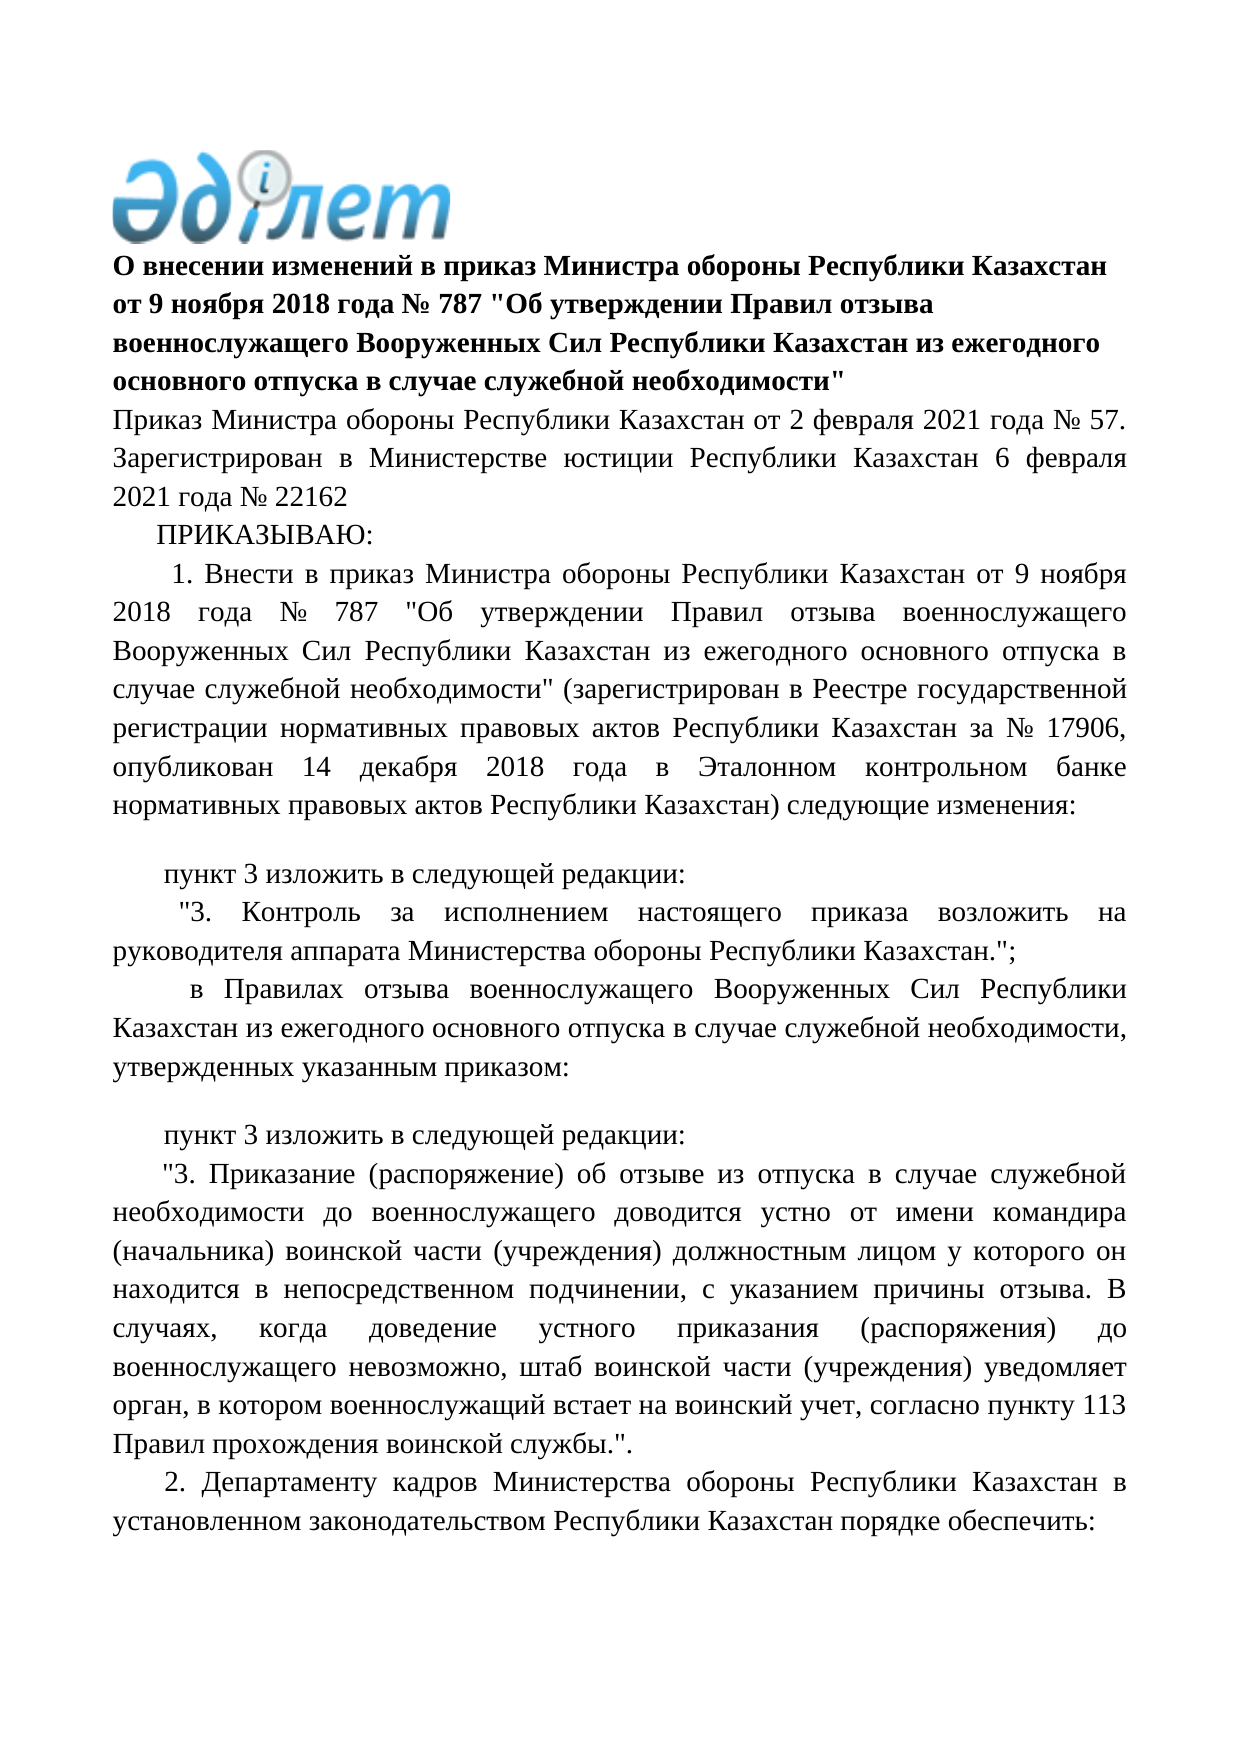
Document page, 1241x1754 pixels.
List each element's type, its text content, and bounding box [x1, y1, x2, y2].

text ПРИКАЗЫВАЮ: [112, 517, 1128, 551]
text в Правилах отзыва военнослужащего Вооруженных Сил Республики Казахстан из ежегодного основного отпуска в случае служебной необходимости, утвержденных указанным приказом: [112, 972, 1128, 1082]
picture [112, 150, 451, 244]
text пункт 3 изложить в следующей редакции: [112, 856, 1128, 889]
text "3. Приказание (распоряжение) об отзыве из отпуска в случае служебной необходимости до военнослужащего доводится устно от имени командира (начальника) воинской части (учреждения) должностным лицом у которого он находится в непосредственном подчинении, с указанием причины отзыва. В случаях, когда доведение устного приказания (распоряжения) до военнослужащего невозможно, штаб воинской части (учреждения) уведомляет орган, в котором военнослужащий встает на воинский учет, согласно пункту 113 Правил прохождения воинской службы.". [112, 1156, 1128, 1459]
text "3. Контроль за исполнением настоящего приказа возложить на руководителя аппарата Министерства обороны Республики Казахстан."; [112, 894, 1128, 967]
text О внесении изменений в приказ Министра обороны Республики Казахстан от 9 ноября 2018 года № 787 "Об утверждении Правил отзыва военнослужащего Вооруженных Сил Республики Казахстан из ежегодного основного отпуска в случае служебной необходимости" [112, 248, 1128, 397]
text 2. Департаменту кадров Министерства обороны Республики Казахстан в установленном законодательством Республики Казахстан порядке обеспечить: [112, 1464, 1128, 1536]
text Приказ Министра обороны Республики Казахстан от 2 февраля 2021 года № 57. Зарегистрирован в Министерстве юстиции Республики Казахстан 6 февраля 2021 года № 22162 [112, 402, 1128, 512]
text 1. Внести в приказ Министра обороны Республики Казахстан от 9 ноября 2018 года № 787 "Об утверждении Правил отзыва военнослужащего Вооруженных Сил Республики Казахстан из ежегодного основного отпуска в случае служебной необходимости" (зарегистрирован в Реестре государственной регистрации нормативных правовых актов Республики Казахстан за № 17906, опубликован 14 декабря 2018 года в Эталонном контрольном банке нормативных правовых актов Республики Казахстан) следующие изменения: [112, 556, 1128, 821]
text пункт 3 изложить в следующей редакции: [112, 1117, 1128, 1151]
